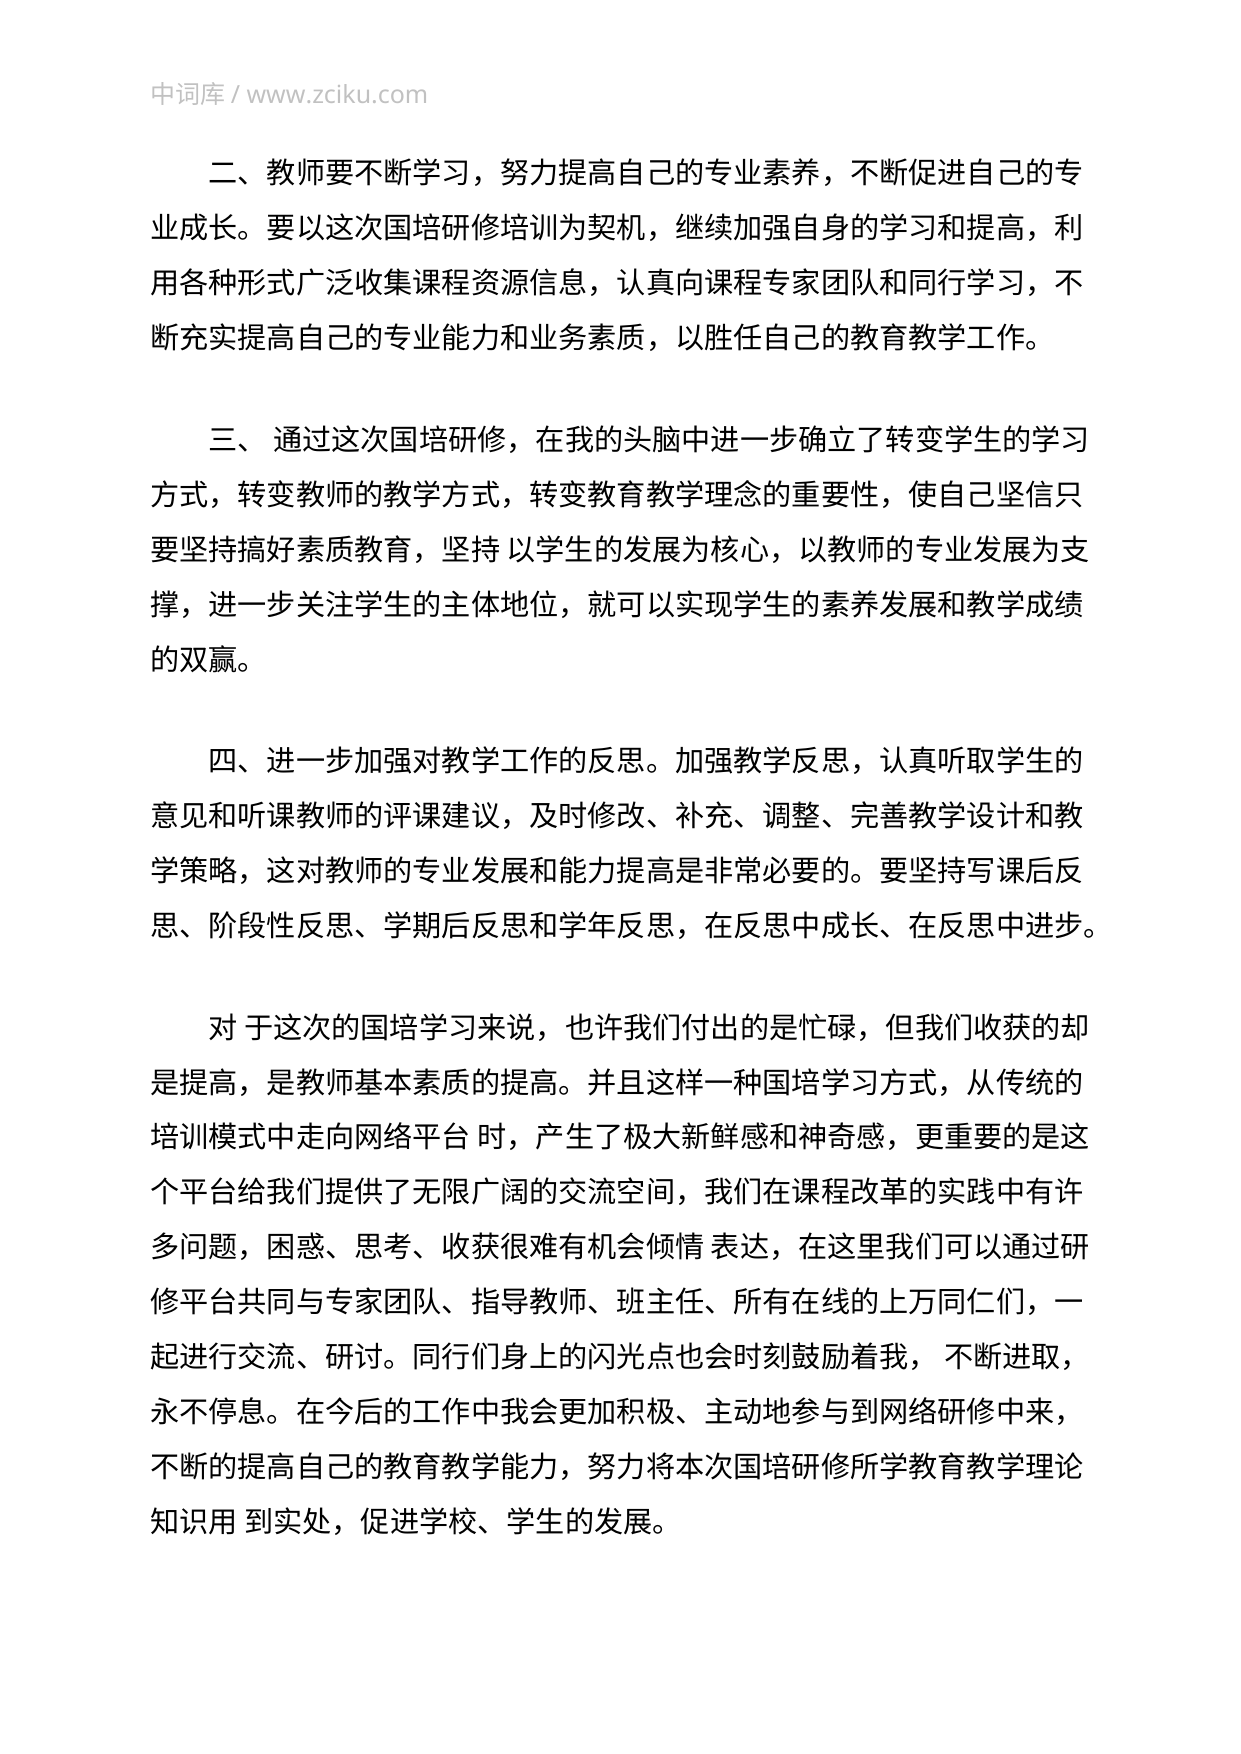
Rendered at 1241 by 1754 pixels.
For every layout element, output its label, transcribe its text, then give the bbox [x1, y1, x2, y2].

text 对 于这次的国培学习来说，也许我们付出的是忙碌，但我们收获的却是提高，是教师基本素质的提高。并且这样一种国培学习方式，从传统的培训模式中走向网络平台 时，产生了极大新鲜感和神奇感，更重要的是这个平台给我们提供了无限广阔的交流空间，我们在课程改革的实践中有许多问题，困惑、思考、收获很难有机会倾情 表达，在这里我们可以通过研修平台共同与专家团队、指导教师、班主任、所有在线的上万同仁们，一起进行交流、研讨。同行们身上的闪光点也会时刻鼓励着我， 不断进取，永不停息。在今后的工作中我会更加积极、主动地参与到网络研修中来，不断的提高自己的教育教学能力，努力将本次国培研修所学教育教学理论知识用 到实处，促进学校、学生的发展。 [150, 1004, 1090, 1541]
text 四、进一步加强对教学工作的反思。加强教学反思，认真听取学生的意见和听课教师的评课建议，及时修改、补充、调整、完善教学设计和教学策略，这对教师的专业发展和能力提高是非常必要的。要坚持写课后反思、阶段性反思、学期后反思和学年反思，在反思中成长、在反思中进步。 [150, 738, 1090, 945]
text 三、 通过这次国培研修，在我的头脑中进一步确立了转变学生的学习方式，转变教师的教学方式，转变教育教学理念的重要性，使自己坚信只要坚持搞好素质教育，坚持 以学生的发展为核心，以教师的专业发展为支撑，进一步关注学生的主体地位，就可以实现学生的素养发展和教学成绩的双赢。 [150, 416, 1090, 678]
text 二、教师要不断学习，努力提高自己的专业素养，不断促进自己的专业成长。要以这次国培研修培训为契机，继续加强自身的学习和提高，利用各种形式广泛收集课程资源信息，认真向课程专家团队和同行学习，不断充实提高自己的专业能力和业务素质，以胜任自己的教育教学工作。 [150, 150, 1090, 357]
